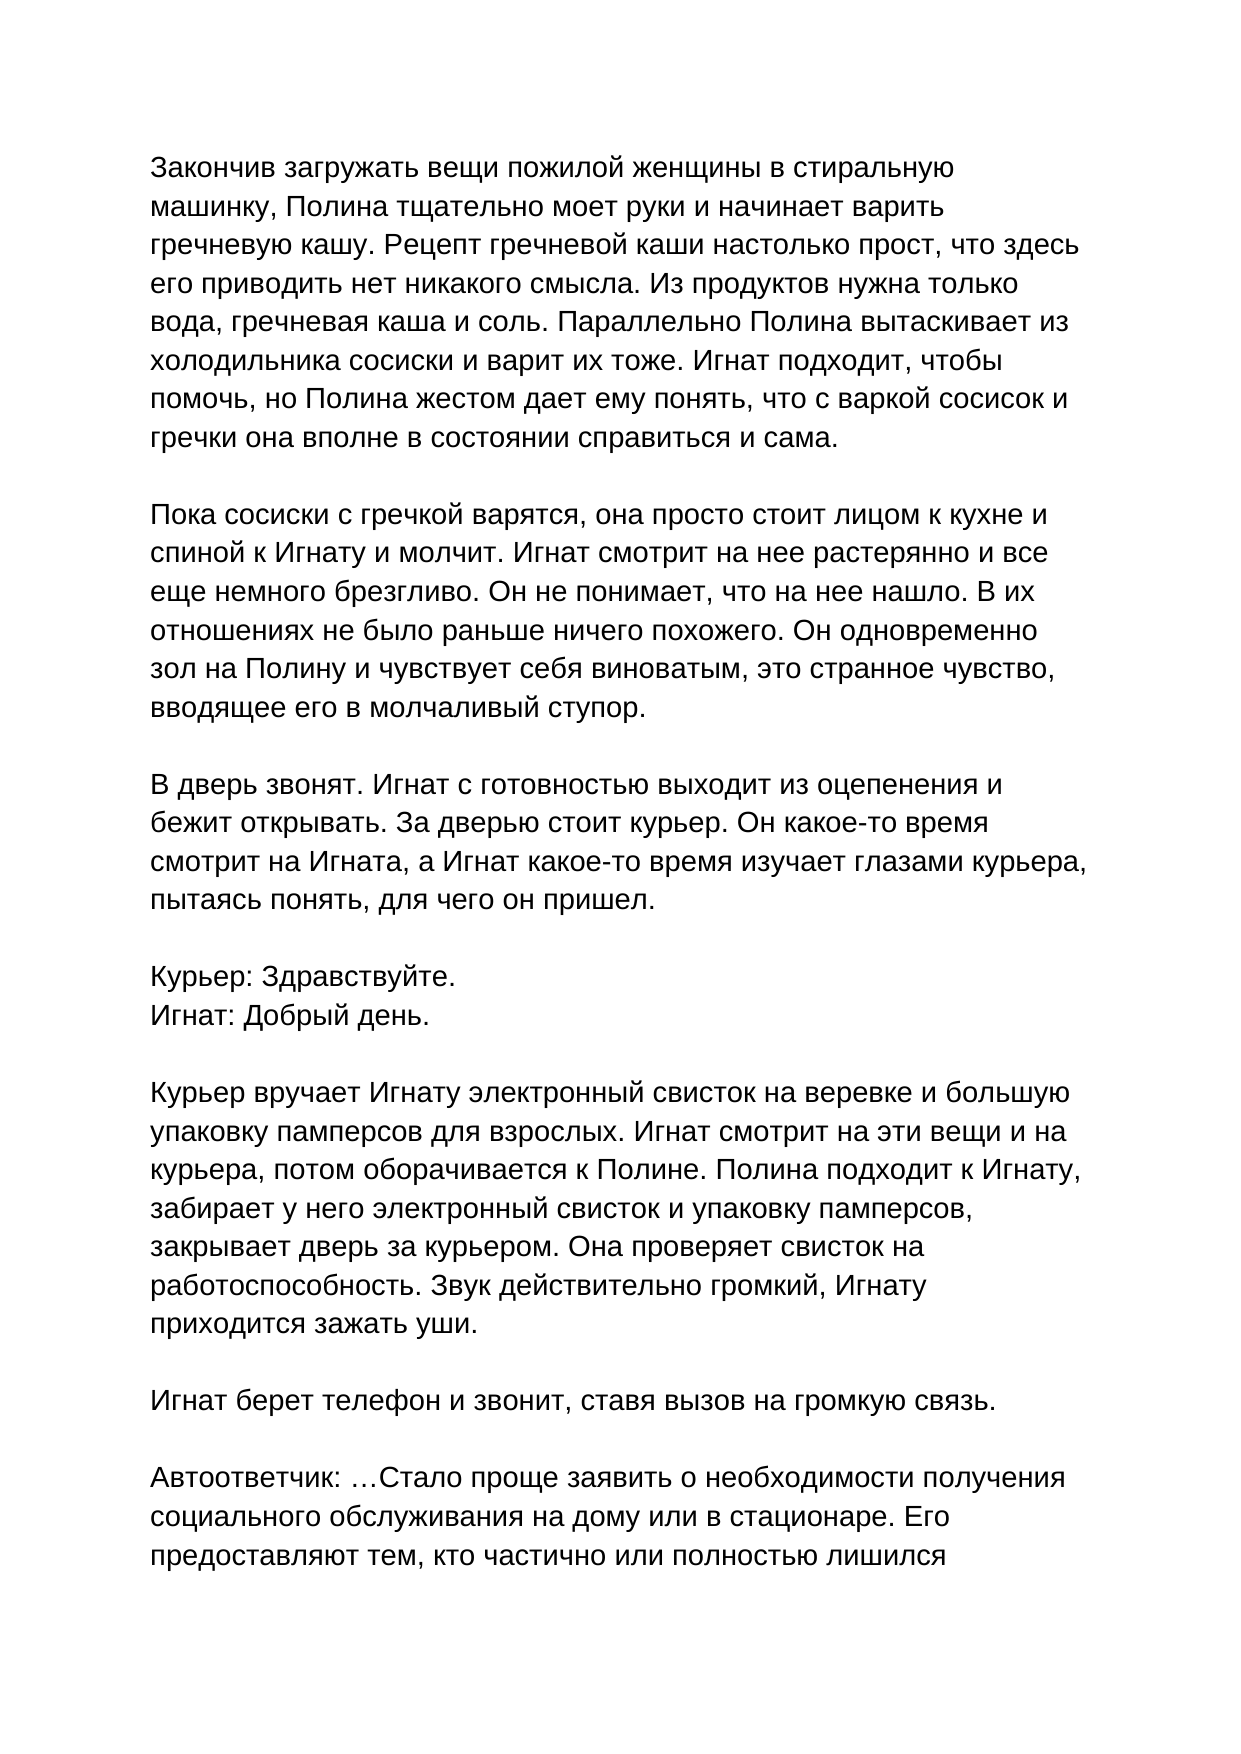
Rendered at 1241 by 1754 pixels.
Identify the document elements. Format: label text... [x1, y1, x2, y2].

text В дверь звонят. Игнат с готовностью выходит из оцепенения и бежит открывать. За дверью стоит курьер. Он какое-то время смотрит на Игната, а Игнат какое-то время изучает глазами курьера, пытаясь понять, для чего он пришел. [150, 767, 1090, 916]
text Закончив загружать вещи пожилой женщины в стиральную машинку, Полина тщательно моет руки и начинает варить гречневую кашу. Рецепт гречневой каши настолько прост, что здесь его приводить нет никакого смысла. Из продуктов нужна только вода, гречневая каша и соль. Параллельно Полина вытаскивает из холодильника сосиски и варит их тоже. Игнат подходит, чтобы помочь, но Полина жестом дает ему понять, что с варкой сосисок и гречки она вполне в состоянии справиться и сама. [150, 150, 1090, 453]
text Пока сосиски с гречкой варятся, она просто стоит лицом к кухне и спиной к Игнату и молчит. Игнат смотрит на нее растерянно и все еще немного брезгливо. Он не понимает, что на нее нашло. В их отношениях не было раньше ничего похожего. Он одновременно зол на Полину и чувствует себя виноватым, это странное чувство, вводящее его в молчаливый ступор. [150, 497, 1090, 723]
text Игнат берет телефон и звонит, ставя вызов на громкую связь. [150, 1383, 1090, 1417]
text Игнат: Добрый день. [150, 998, 1090, 1031]
text Курьер: Здравствуйте. [150, 959, 1090, 993]
text Курьер вручает Игнату электронный свисток на веревке и большую упаковку памперсов для взрослых. Игнат смотрит на эти вещи и на курьера, потом оборачивается к Полине. Полина подходит к Игнату, забирает у него электронный свисток и упаковку памперсов, закрывает дверь за курьером. Она проверяет свисток на работоспособность. Звук действительно громкий, Игнату приходится зажать уши. [150, 1075, 1090, 1340]
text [150, 1460, 1090, 1571]
